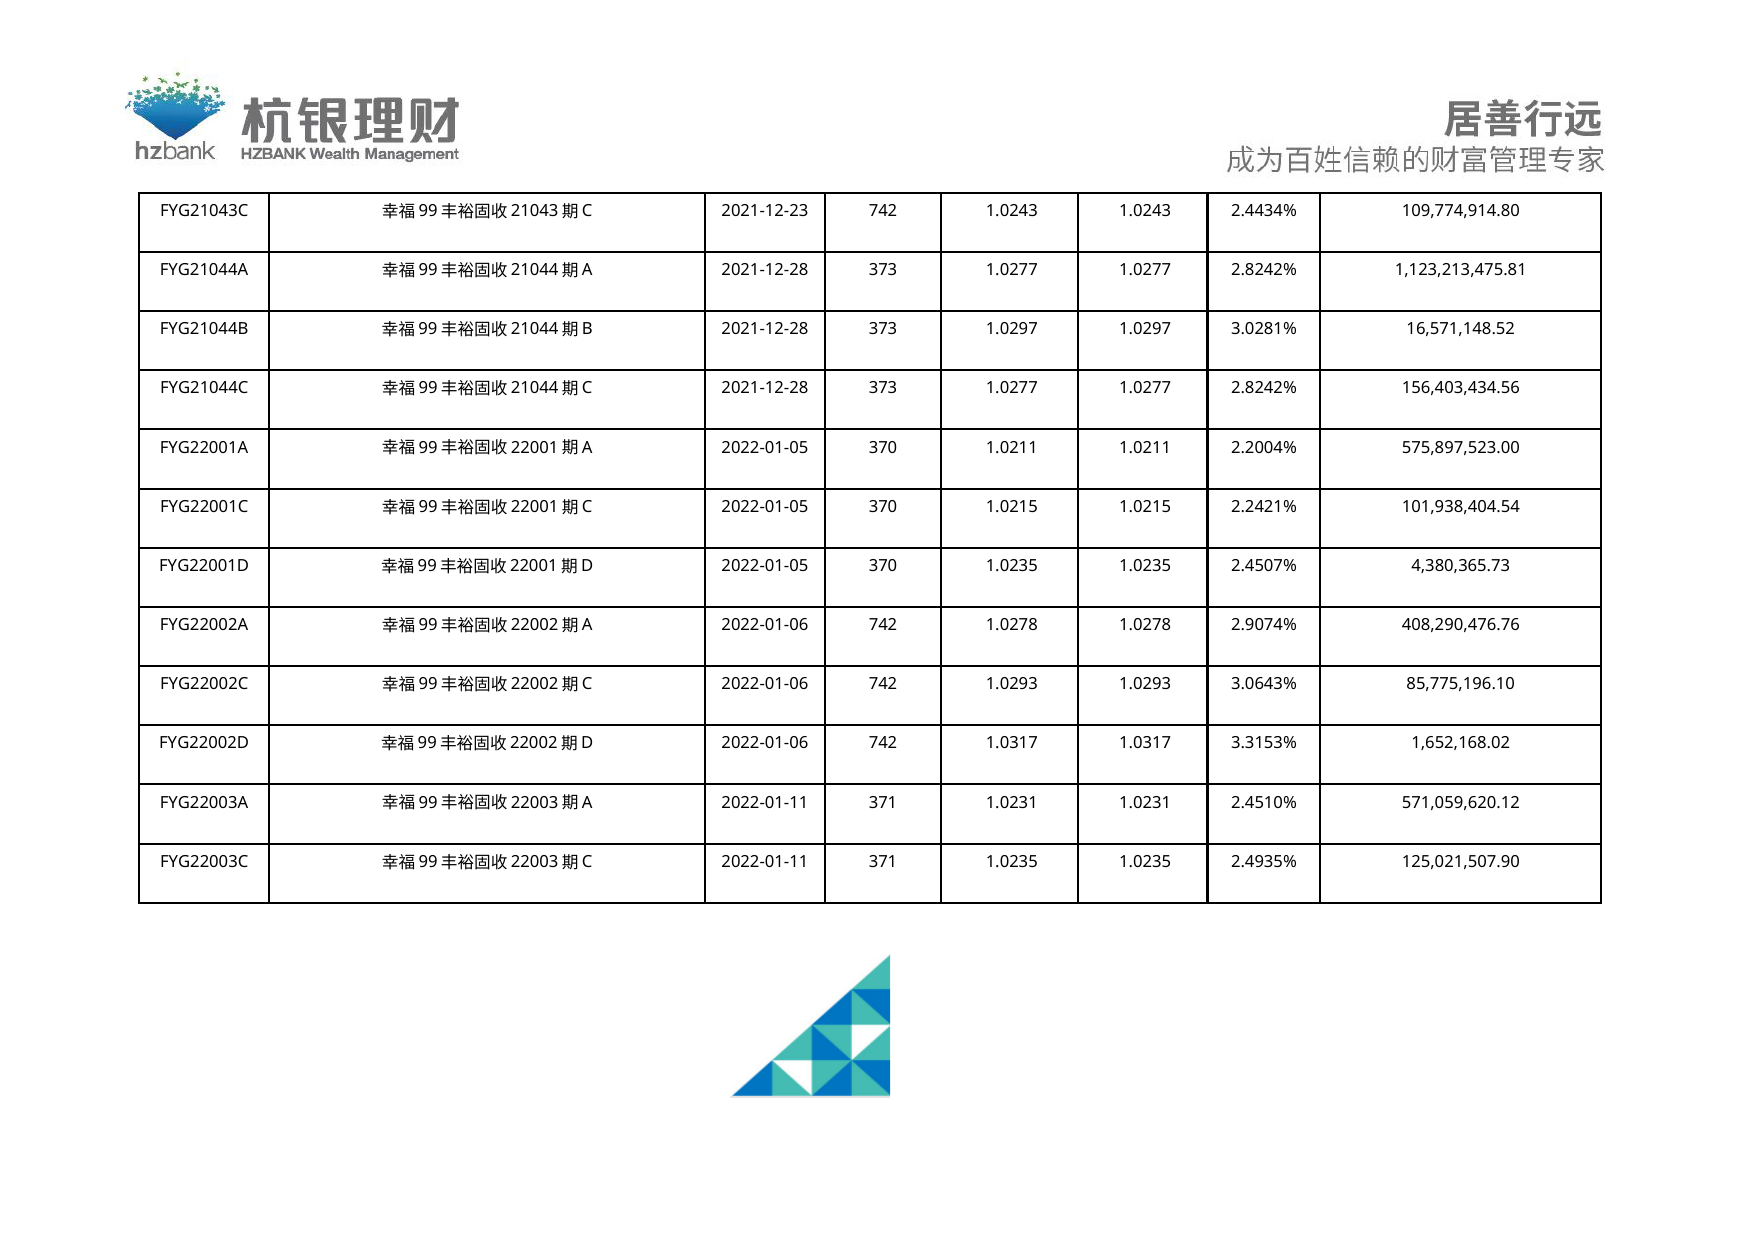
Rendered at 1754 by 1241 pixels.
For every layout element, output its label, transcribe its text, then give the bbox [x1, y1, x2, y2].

table_cell FYG22002C [140, 667, 268, 724]
table_cell 2022-01-05 [706, 430, 824, 487]
table_cell 幸福99丰裕固收21044期B [270, 312, 704, 369]
table_cell FYG22003C [140, 845, 268, 902]
table_cell FYG21043C [140, 194, 268, 251]
table_cell FYG22001C [140, 490, 268, 547]
table_cell 2.2004% [1209, 430, 1319, 487]
table_cell 幸福99丰裕固收22002期A [270, 608, 704, 665]
table_cell 1,123,213,475.81 [1321, 253, 1600, 310]
table_cell 2022-01-05 [706, 549, 824, 606]
table_cell 1.0235 [942, 845, 1077, 902]
table_cell 2022-01-06 [706, 726, 824, 783]
table_cell 1.0297 [942, 312, 1077, 369]
table_cell 1.0243 [942, 194, 1077, 251]
table_cell 幸福99丰裕固收22002期C [270, 667, 704, 724]
table_cell 1.0293 [942, 667, 1077, 724]
table_cell 1.0243 [1079, 194, 1206, 251]
table_cell 2.4434% [1209, 194, 1319, 251]
table_cell FYG22001A [140, 430, 268, 487]
table_cell 1.0277 [942, 371, 1077, 428]
table_cell 2.8242% [1209, 253, 1319, 310]
table_cell 370 [826, 490, 940, 547]
table_cell 1.0231 [1079, 785, 1206, 842]
table_cell 1.0293 [1079, 667, 1206, 724]
table_cell 2021-12-28 [706, 312, 824, 369]
table_cell 109,774,914.80 [1321, 194, 1600, 251]
table_cell 2.8242% [1209, 371, 1319, 428]
table_cell 1.0317 [1079, 726, 1206, 783]
table_cell 370 [826, 549, 940, 606]
table_cell 2.9074% [1209, 608, 1319, 665]
table_cell 575,897,523.00 [1321, 430, 1600, 487]
table_cell FYG22003A [140, 785, 268, 842]
table_cell 571,059,620.12 [1321, 785, 1600, 842]
table_cell FYG22002D [140, 726, 268, 783]
table_cell 幸福99丰裕固收21044期C [270, 371, 704, 428]
table_cell 2021-12-28 [706, 253, 824, 310]
table_cell 1,652,168.02 [1321, 726, 1600, 783]
table_cell FYG21044C [140, 371, 268, 428]
table_cell 125,021,507.90 [1321, 845, 1600, 902]
table_cell 370 [826, 430, 940, 487]
table_cell 3.0643% [1209, 667, 1319, 724]
picture [730, 943, 891, 1098]
table_cell 371 [826, 845, 940, 902]
table_cell 373 [826, 371, 940, 428]
table_cell 2.4507% [1209, 549, 1319, 606]
table_cell 幸福99丰裕固收22001期A [270, 430, 704, 487]
picture [4, 40, 545, 180]
table_cell 2.4510% [1209, 785, 1319, 842]
table_cell 408,290,476.76 [1321, 608, 1600, 665]
table_cell 2022-01-06 [706, 667, 824, 724]
table_cell 1.0235 [1079, 845, 1206, 902]
table_cell 1.0278 [942, 608, 1077, 665]
table_cell 3.3153% [1209, 726, 1319, 783]
table_cell 2021-12-23 [706, 194, 824, 251]
table_cell 101,938,404.54 [1321, 490, 1600, 547]
table_cell 85,775,196.10 [1321, 667, 1600, 724]
table_cell 幸福99丰裕固收22001期D [270, 549, 704, 606]
table_cell 幸福99丰裕固收21043期C [270, 194, 704, 251]
table_cell 1.0235 [942, 549, 1077, 606]
table_cell FYG22002A [140, 608, 268, 665]
table_cell 2021-12-28 [706, 371, 824, 428]
table_cell 1.0211 [942, 430, 1077, 487]
table_cell 1.0317 [942, 726, 1077, 783]
table_cell 1.0277 [942, 253, 1077, 310]
table_cell 742 [826, 194, 940, 251]
table_cell 1.0297 [1079, 312, 1206, 369]
table_cell 2.2421% [1209, 490, 1319, 547]
table_cell 2022-01-11 [706, 785, 824, 842]
table_cell FYG22001D [140, 549, 268, 606]
table_cell 156,403,434.56 [1321, 371, 1600, 428]
table_cell 1.0231 [942, 785, 1077, 842]
table_cell 幸福99丰裕固收21044期A [270, 253, 704, 310]
table_cell 1.0235 [1079, 549, 1206, 606]
table_cell 1.0277 [1079, 253, 1206, 310]
table_cell 371 [826, 785, 940, 842]
table_cell 2022-01-06 [706, 608, 824, 665]
picture [1168, 77, 1726, 179]
table_cell 1.0277 [1079, 371, 1206, 428]
table_cell 幸福99丰裕固收22001期C [270, 490, 704, 547]
table_cell 1.0215 [1079, 490, 1206, 547]
table_cell 1.0278 [1079, 608, 1206, 665]
table_cell 幸福99丰裕固收22003期A [270, 785, 704, 842]
table_cell 742 [826, 667, 940, 724]
table_cell 742 [826, 608, 940, 665]
table_cell 2022-01-05 [706, 490, 824, 547]
table_cell 16,571,148.52 [1321, 312, 1600, 369]
table_cell 2022-01-11 [706, 845, 824, 902]
table_cell 4,380,365.73 [1321, 549, 1600, 606]
table_cell 幸福99丰裕固收22003期C [270, 845, 704, 902]
table_cell FYG21044A [140, 253, 268, 310]
table_cell 2.4935% [1209, 845, 1319, 902]
table_cell FYG21044B [140, 312, 268, 369]
table_cell 742 [826, 726, 940, 783]
table_cell 373 [826, 253, 940, 310]
table_cell 3.0281% [1209, 312, 1319, 369]
table_cell 1.0215 [942, 490, 1077, 547]
table_cell 373 [826, 312, 940, 369]
table_cell 1.0211 [1079, 430, 1206, 487]
table_cell 幸福99丰裕固收22002期D [270, 726, 704, 783]
